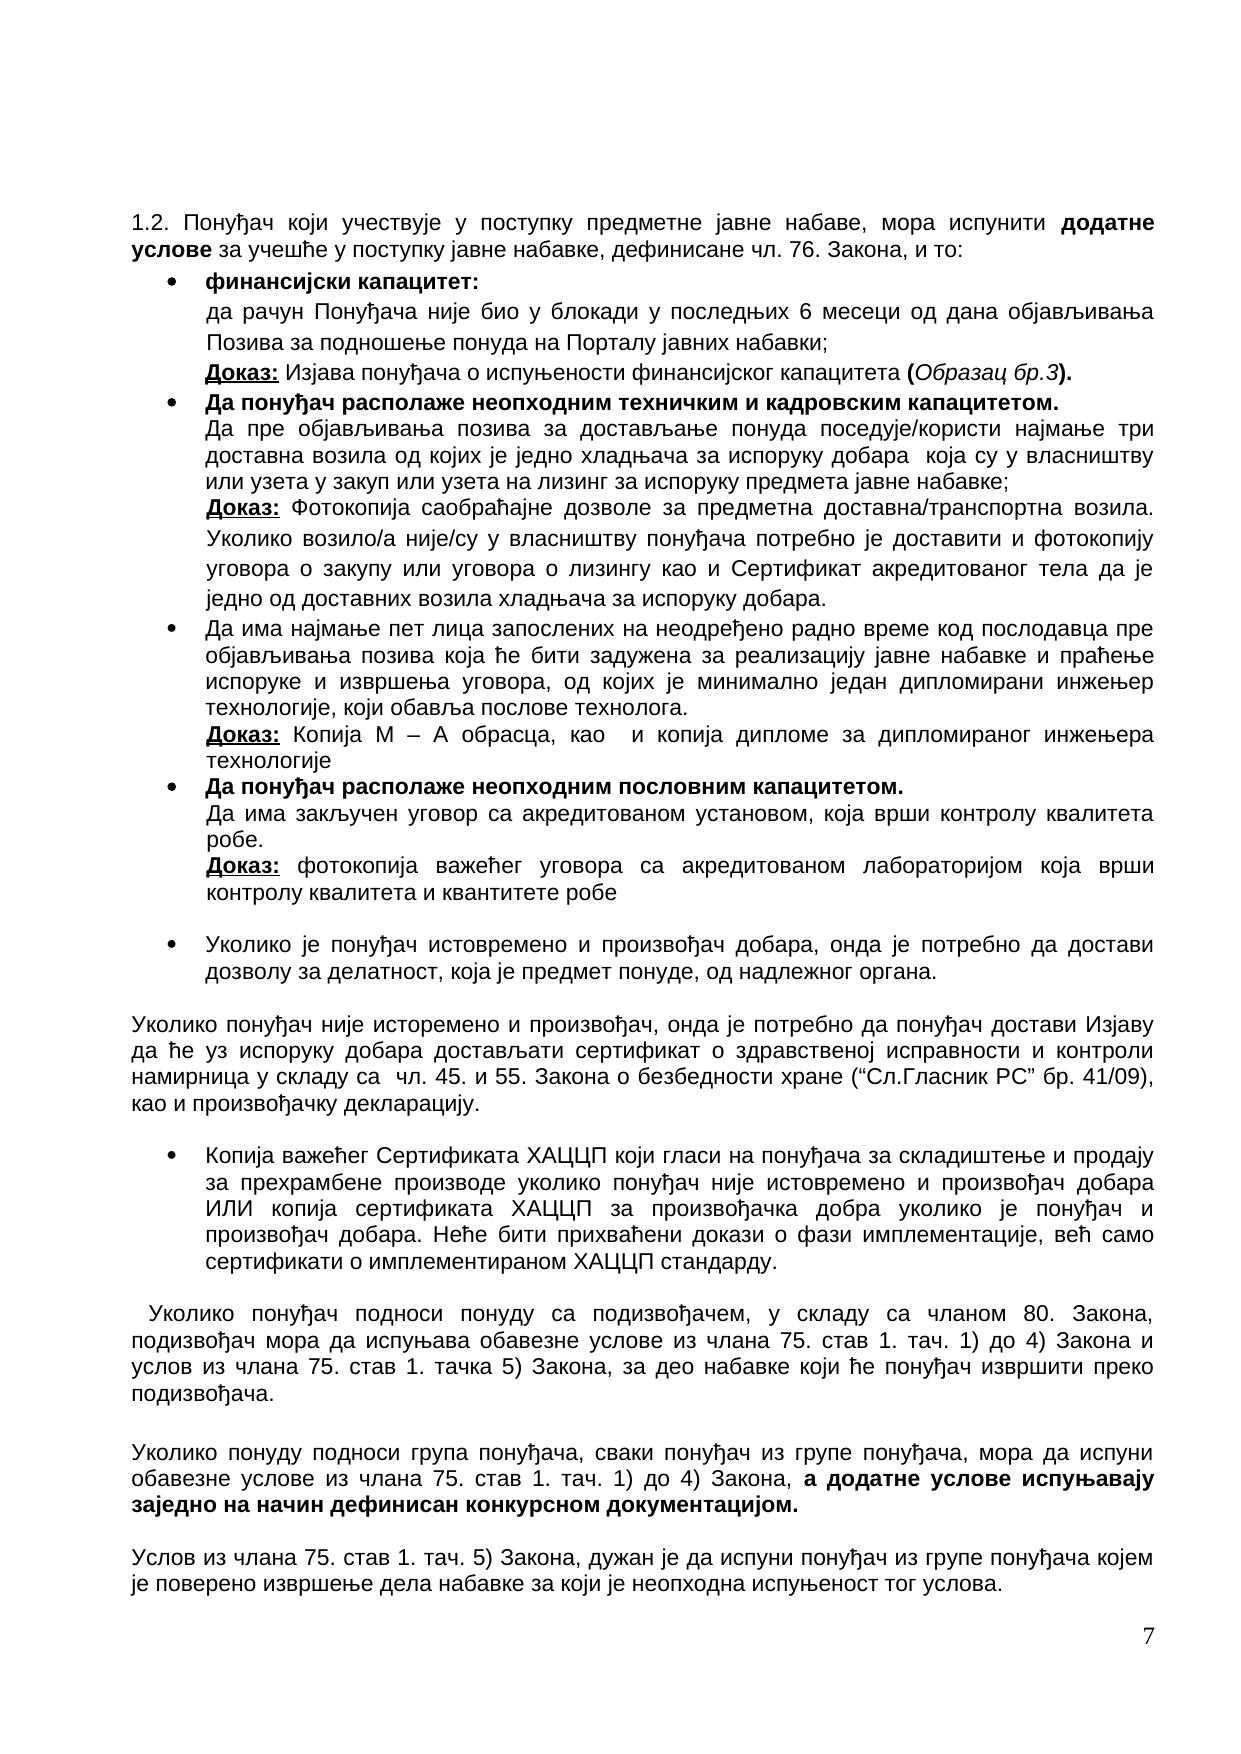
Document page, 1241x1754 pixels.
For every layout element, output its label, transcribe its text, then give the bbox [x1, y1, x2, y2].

list Уколико је понуђач истовремено и произвођач добара, онда је потребно да достави дозволу за делатност, која је предмет понуде, од надлежног органа. [168, 931, 1155, 984]
list Доказ: Копија М – А обрасца, као и копија дипломе за дипломираног инжењера технологије [206, 721, 1155, 773]
text 1.2. Понуђач који учествује у поступку предметне јавне набаве, мора испунити додатне услове за учешће у поступку јавне набавке, дефинисане чл. 76. Закона, и то: [131, 209, 1155, 262]
list финансијски капацитет: [168, 268, 1155, 294]
list Доказ: фотокопија важећег уговора са акредитованом лабораторијом која врши контролу квалитета и квантитете робе [206, 852, 1155, 905]
list Да има најмање пет лица запослених на неодређено радно време код послодавца пре објављивања позива која ће бити задужена за реализацију јавне набавке и праћење испоруке и извршења уговора, од којих је минимално један дипломирани инжењер технологије, који обавља послове технолога. [168, 615, 1155, 721]
text Доказ: Фотокопија саобраћајне дозволе за предметна доставна/транспортна возила. Уколико возило/а није/су у власништву понуђача потребно је доставити и фотокопију уговора о закупу или уговора о лизингу као и Сертификат акредитованог тела да је једно од доставних возила хладњача за испоруку добара. [206, 494, 1155, 611]
list Уколико понуду подноси група понуђача, сваки понуђач из групе понуђача, мора да испуни обавезне услове из члана 75. став 1. тач. 1) до 4) Закона, а додатне услове испуњавају заједно на начин дефинисан конкурсном документацијом. [131, 1438, 1155, 1517]
text Доказ: Изјава понуђача о испуњености финансијског капацитета (Образац бр.3). [205, 359, 1155, 385]
text Да пре објављивања позива за достављање понуда поседује/користи најмање три доставна возила од којих је једно хладњача за испоруку добара која су у власништву или узета у закуп или узета на лизинг за испоруку предмета јавне набавке; [205, 415, 1155, 494]
list да рачун Понуђача није био у блокади у последњих 6 месеци од дана објављивања Позива за подношење понуда на Порталу јавних набавки; [206, 298, 1155, 355]
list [131, 1544, 1155, 1597]
text Уколико понуђач није исторемено и произвођач, онда је потребно да понуђач достави Изјаву да ће уз испоруку добара достављати сертификат о здравственој исправности и контроли намирница у складу са чл. 45. и 55. Закона о безбедности хране (“Сл.Гласник РС” бр. 41/09), као и произвођачку декларацију. [131, 1011, 1155, 1116]
list Да понуђач располаже неопходним пословним капацитетом. [168, 773, 1155, 800]
list Копија важећег Сертификата ХАЦЦП који гласи на понуђача за складиштење и продају за прехрамбене производе уколико понуђач није истовремено и произвођач добара ИЛИ копија сертификата ХАЦЦП за произвођачка добра уколико је понуђач и произвођач добара. Неће бити прихваћени докази о фази имплементације, већ само сертификати о имплементираном ХАЦЦП стандарду. [168, 1142, 1155, 1274]
list Да понуђач располаже неопходним техничким и кадровским капацитетом. [168, 389, 1155, 415]
list Уколико понуђач подноси понуду са подизвођачем, у складу са чланом 80. Закона, подизвођач мора да испуњава обавезне услове из члана 75. став 1. тач. 1) до 4) Закона и услов из члана 75. став 1. тачка 5) Закона, за део набавке који ће понуђач извршити преко подизвођача. [131, 1300, 1155, 1406]
list Да има закључен уговор са акредитованом установом, која врши контролу квалитета робе. [206, 800, 1155, 852]
